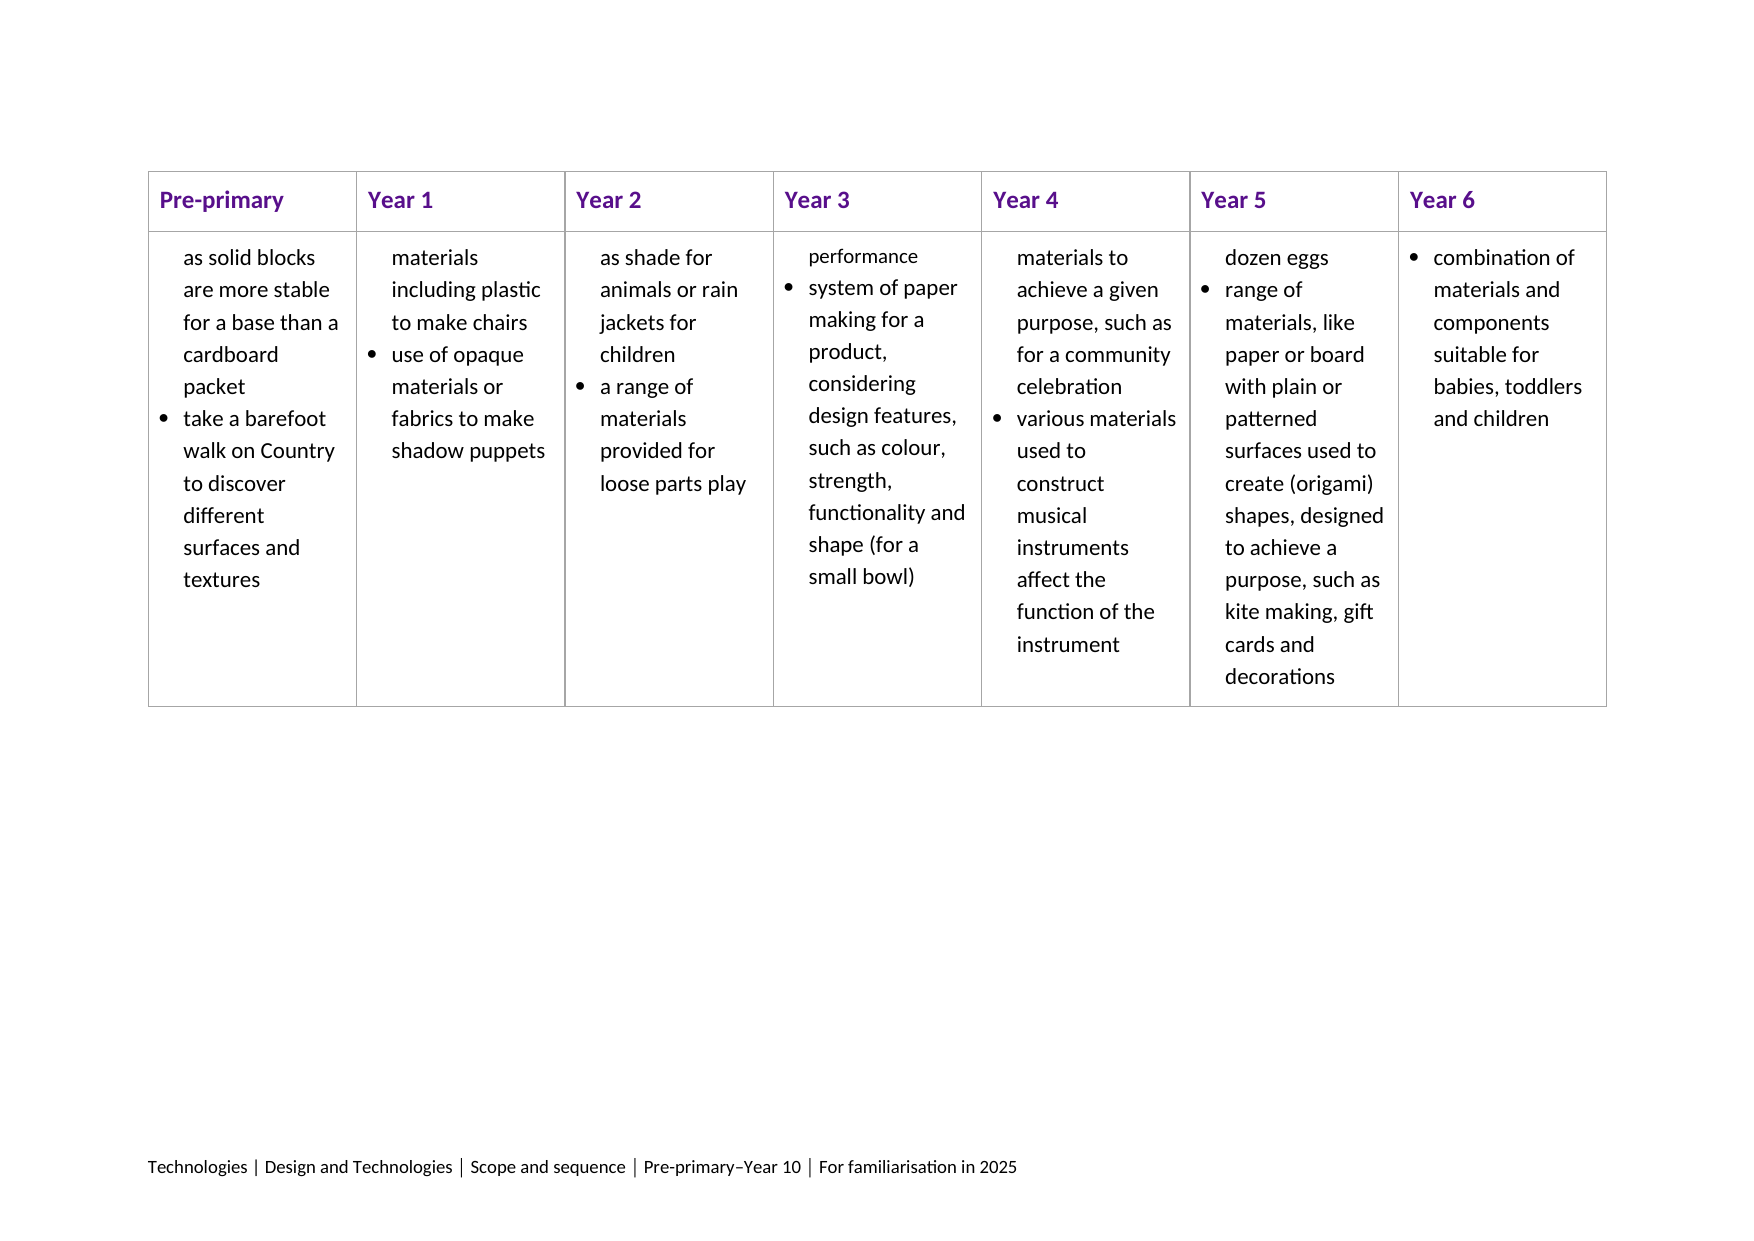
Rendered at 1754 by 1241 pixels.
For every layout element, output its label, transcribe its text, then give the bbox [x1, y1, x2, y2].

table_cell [149, 232, 356, 706]
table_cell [982, 232, 1189, 706]
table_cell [1399, 232, 1606, 706]
table_header Year 4 [982, 172, 1189, 231]
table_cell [357, 232, 564, 706]
table_header Year 1 [357, 172, 564, 231]
table_header Year 5 [1191, 172, 1398, 231]
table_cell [774, 232, 981, 706]
table_header Year 6 [1399, 172, 1606, 231]
table_header Pre-primary [149, 172, 356, 231]
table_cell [1191, 232, 1398, 706]
table_header Year 3 [774, 172, 981, 231]
table_header Year 2 [566, 172, 773, 231]
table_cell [566, 232, 773, 706]
